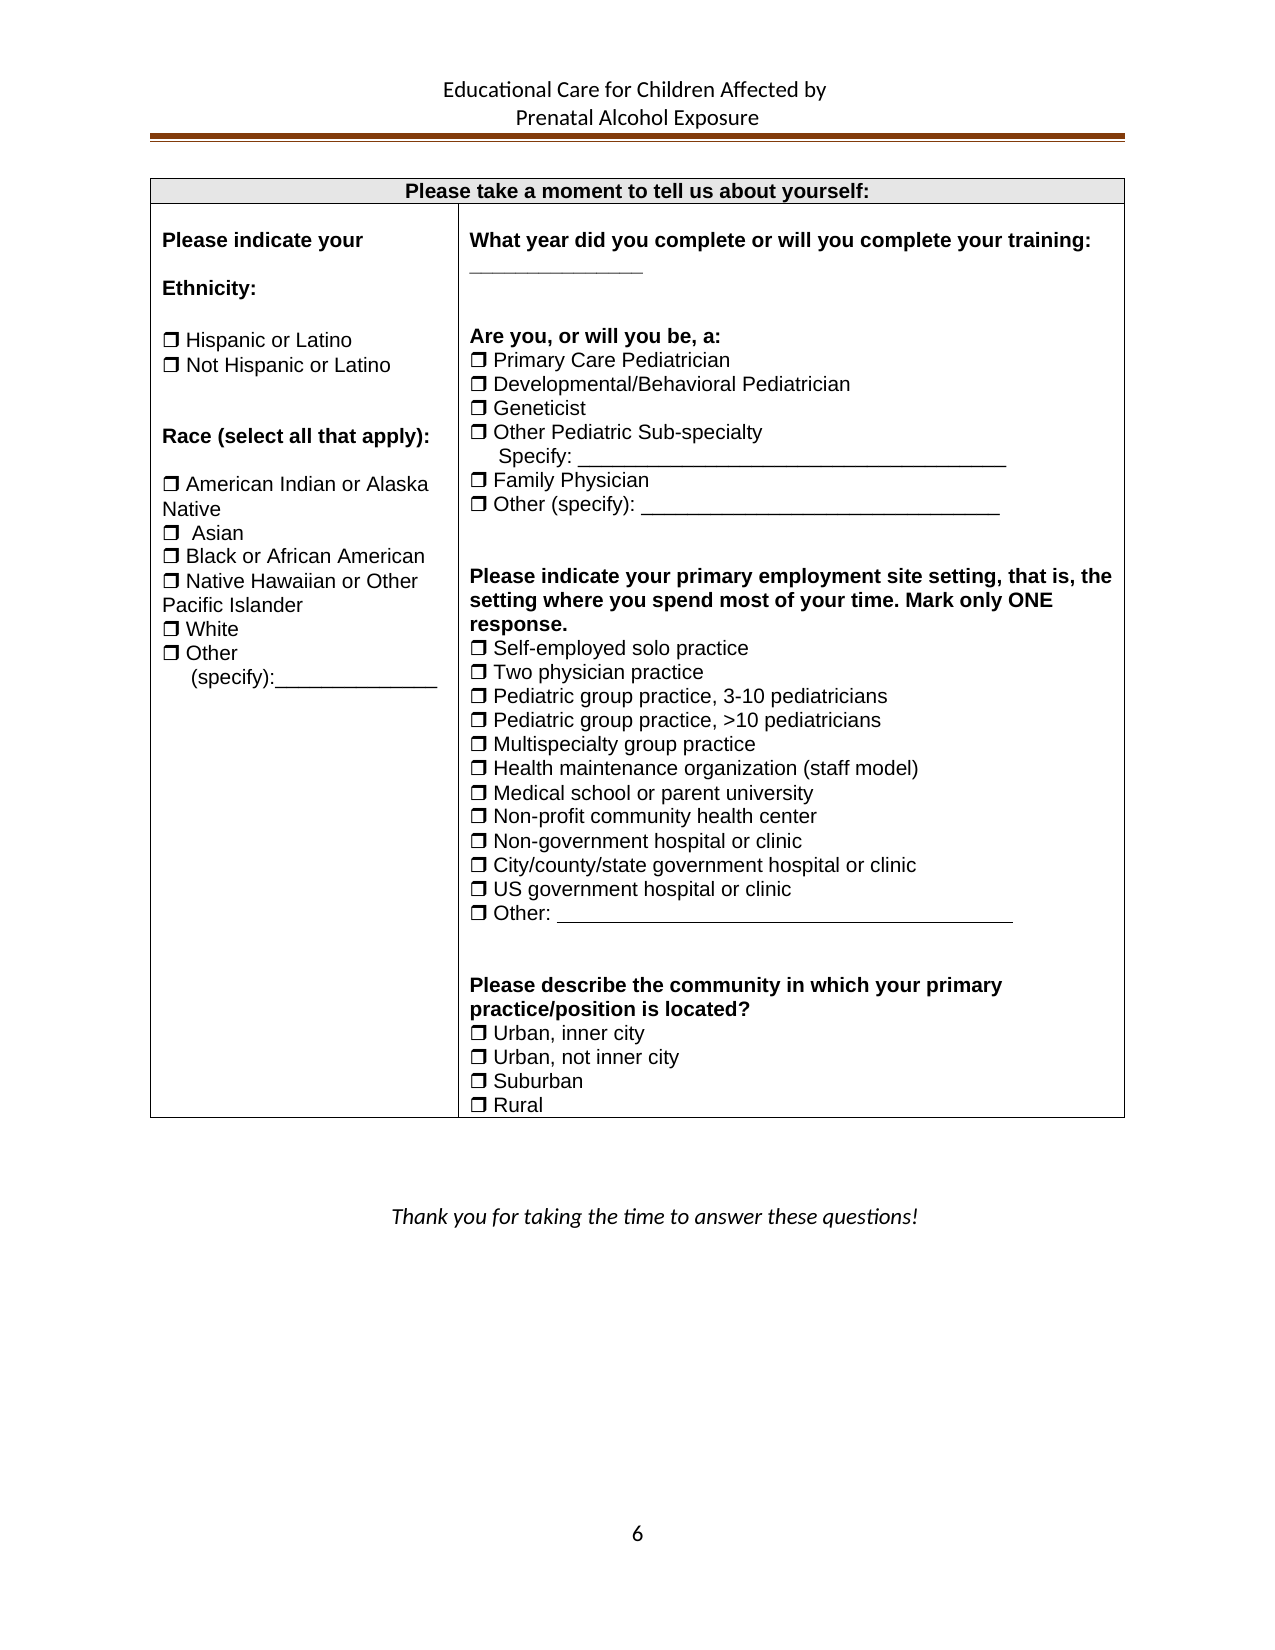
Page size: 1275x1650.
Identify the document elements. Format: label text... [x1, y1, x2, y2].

text Thank you for taking the time to answer these questions! [187, 1202, 1125, 1230]
table_header Please take a moment to tell us about yourself: [151, 179, 1124, 203]
table_cell Please indicate your Ethnicity: Hispanic or Latino Not Hispanic or Latino Race (select all that apply): American Indian or Alaska Native Asian Black or African American Native Hawaiian or Other Pacific Islander White Other (specify):______________ [151, 204, 458, 1117]
table_cell What year did you complete or will you complete your training: _______________ Are you, or will you be, a: Primary Care Pediatrician Developmental/Behavioral Pediatrician Geneticist Other Pediatric Sub-specialty Specify: _____________________________________ Family Physician Other (specify): _______________________________ Please indicate your primary employment site setting, that is, the setting where you spend most of your time. Mark only ONE response. Self-employed solo practice Two physician practice Pediatric group practice, 3-10 pediatricians Pediatric group practice, >10 pediatricians Multispecialty group practice Health maintenance organization (staff model) Medical school or parent university Non-profit community health center Non-government hospital or clinic City/county/state government hospital or clinic US government hospital or clinic Other: Please describe the community in which your primary practice/position is located? Urban, inner city Urban, not inner city Suburban Rural [459, 204, 1124, 1117]
